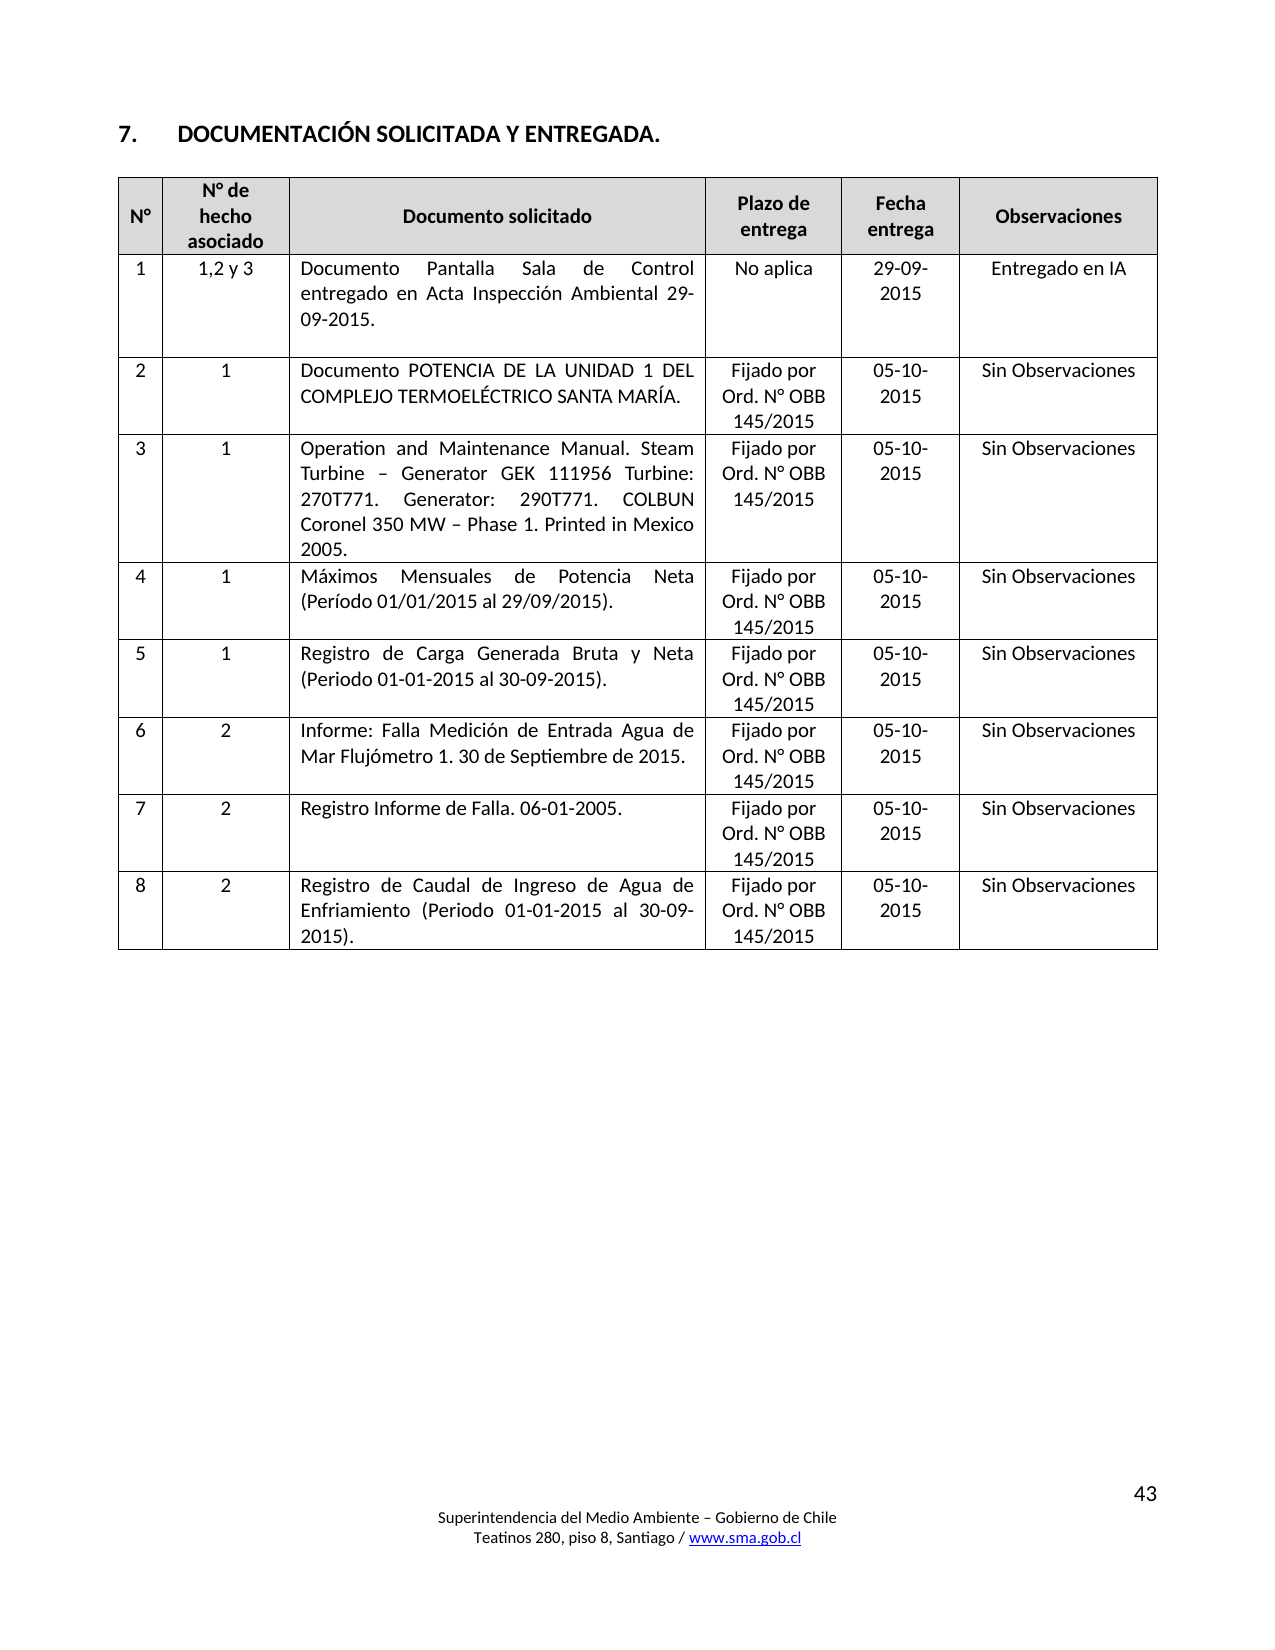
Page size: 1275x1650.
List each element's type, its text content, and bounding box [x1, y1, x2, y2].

table_cell Registro de Carga Generada Bruta y Neta (Periodo 01-01-2015 al 30-09-2015). [290, 640, 705, 717]
table_cell 29-09-2015 [842, 255, 959, 357]
table_cell Sin Observaciones [960, 718, 1157, 794]
table_cell 05-10-2015 [842, 563, 959, 639]
table_cell 1 [163, 640, 289, 717]
table_cell Sin Observaciones [960, 563, 1157, 639]
table_cell Fijado por Ord. N° OBB 145/2015 [706, 358, 841, 434]
table_cell Entregado en IA [960, 255, 1157, 357]
table_cell Registro de Caudal de Ingreso de Agua de Enfriamiento (Periodo 01-01-2015 al 30-09-2015). [290, 872, 705, 948]
table_cell 05-10-2015 [842, 872, 959, 948]
table_cell Máximos Mensuales de Potencia Neta (Período 01/01/2015 al 29/09/2015). [290, 563, 705, 639]
table_cell 05-10-2015 [842, 795, 959, 871]
table_cell 2 [163, 795, 289, 871]
table_cell Fijado por Ord. N° OBB 145/2015 [706, 435, 841, 562]
table_cell Sin Observaciones [960, 358, 1157, 434]
table_cell Fijado por Ord. N° OBB 145/2015 [706, 718, 841, 794]
table_cell 3 [119, 435, 162, 562]
table_cell 05-10-2015 [842, 718, 959, 794]
table_header N° [119, 178, 162, 254]
table_header Documento solicitado [290, 178, 705, 254]
subtitle DOCUMENTACIÓN SOLICITADA Y ENTREGADA. [118, 118, 1157, 149]
table_cell Fijado por Ord. N° OBB 145/2015 [706, 872, 841, 948]
table_header Plazo de entrega [706, 178, 841, 254]
table_cell Fijado por Ord. N° OBB 145/2015 [706, 563, 841, 639]
table_cell 05-10-2015 [842, 640, 959, 717]
table_cell Informe: Falla Medición de Entrada Agua de Mar Flujómetro 1. 30 de Septiembre de 2015. [290, 718, 705, 794]
table_header Observaciones [960, 178, 1157, 254]
table_cell 7 [119, 795, 162, 871]
table_cell 1 [163, 358, 289, 434]
table_cell 1,2 y 3 [163, 255, 289, 357]
table_cell 05-10-2015 [842, 435, 959, 562]
table_cell No aplica [706, 255, 841, 357]
table_cell Documento Pantalla Sala de Control entregado en Acta Inspección Ambiental 29-09-2015. [290, 255, 705, 357]
table_cell 2 [119, 358, 162, 434]
table_cell 05-10-2015 [842, 358, 959, 434]
table_cell 2 [163, 718, 289, 794]
table_cell 1 [163, 435, 289, 562]
table_cell Fijado por Ord. N° OBB 145/2015 [706, 795, 841, 871]
table_cell Documento POTENCIA DE LA UNIDAD 1 DEL COMPLEJO TERMOELÉCTRICO SANTA MARÍA. [290, 358, 705, 434]
table_header Fecha entrega [842, 178, 959, 254]
table_cell 2 [163, 872, 289, 948]
table_cell Sin Observaciones [960, 640, 1157, 717]
table_cell Sin Observaciones [960, 435, 1157, 562]
table_cell 4 [119, 563, 162, 639]
table_cell 1 [163, 563, 289, 639]
table_cell Sin Observaciones [960, 795, 1157, 871]
table_cell 6 [119, 718, 162, 794]
table_header N° de hecho asociado [163, 178, 289, 254]
table_cell Fijado por Ord. N° OBB 145/2015 [706, 640, 841, 717]
table_cell 8 [119, 872, 162, 948]
table_cell Registro Informe de Falla. 06-01-2005. [290, 795, 705, 871]
table_cell 5 [119, 640, 162, 717]
table_cell 1 [119, 255, 162, 357]
table_cell Operation and Maintenance Manual. Steam Turbine – Generator GEK 111956 Turbine: 270T771. Generator: 290T771. COLBUN Coronel 350 MW – Phase 1. Printed in Mexico 2005. [290, 435, 705, 562]
table_cell Sin Observaciones [960, 872, 1157, 948]
